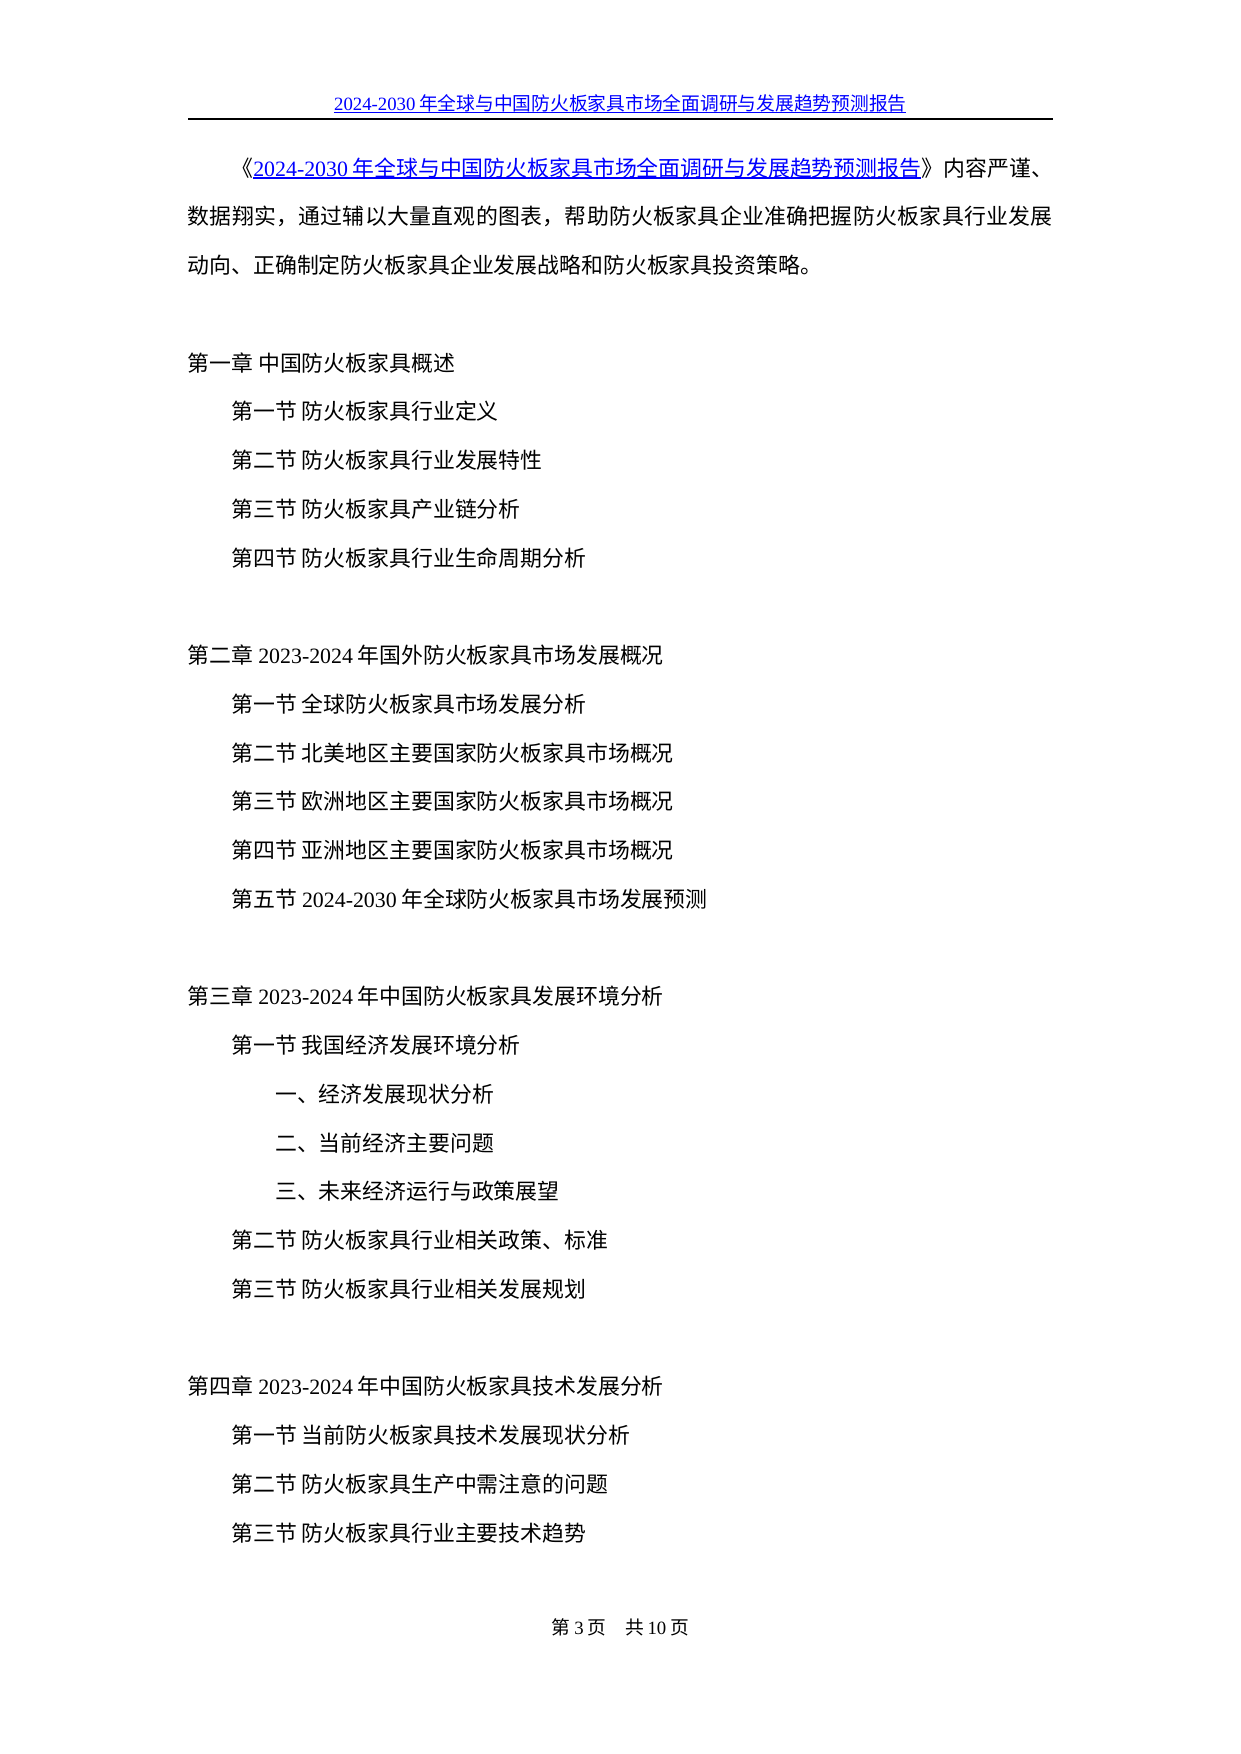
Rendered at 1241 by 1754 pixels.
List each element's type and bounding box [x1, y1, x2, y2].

text [187, 150, 1053, 1548]
